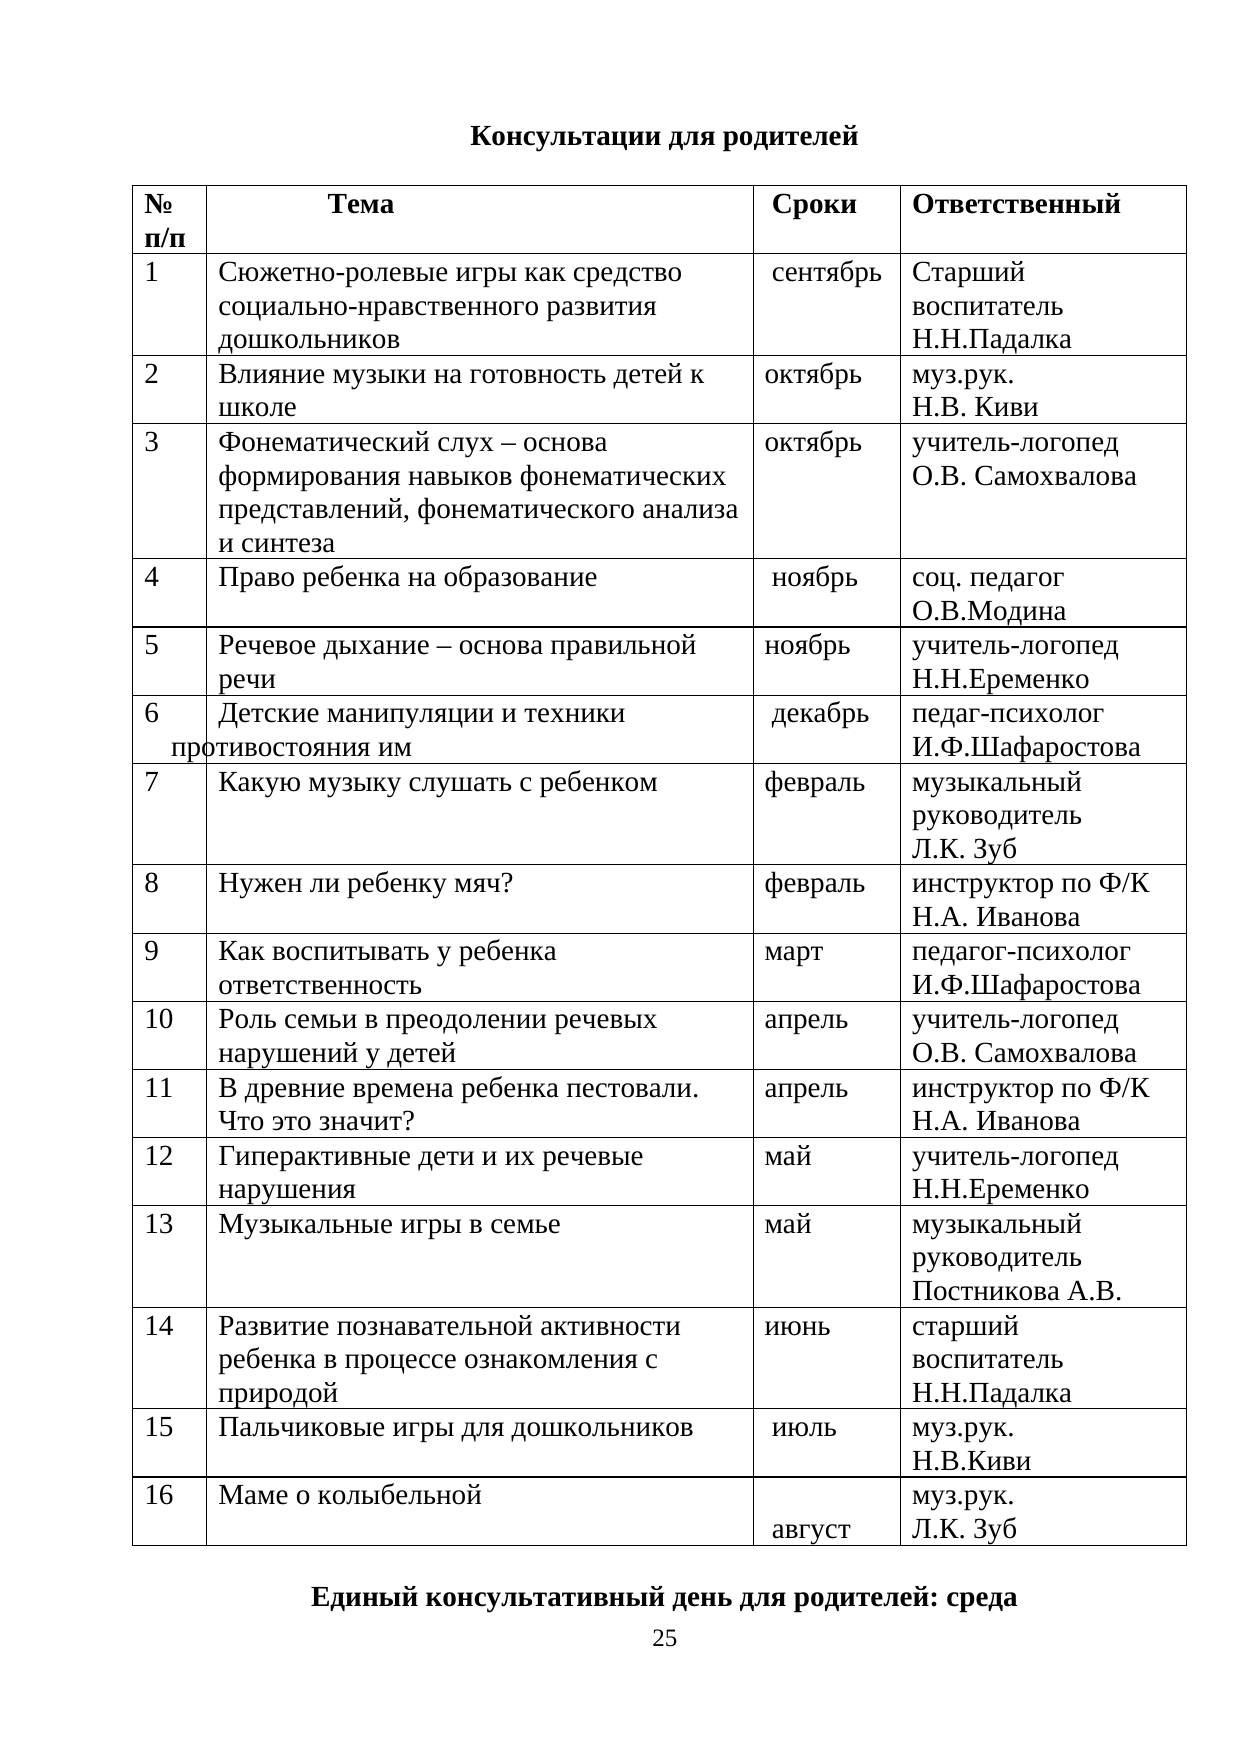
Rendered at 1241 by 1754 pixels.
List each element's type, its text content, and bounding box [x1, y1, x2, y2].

table_cell июнь [754, 1308, 900, 1408]
table_cell сентябрь [754, 254, 900, 355]
table_cell август [754, 1478, 900, 1544]
table_cell 12 [133, 1138, 206, 1205]
table_cell муз.рук. Л.К. Зуб [901, 1478, 1186, 1544]
table_cell 11 [133, 1070, 206, 1137]
table_cell ноябрь [754, 628, 900, 694]
table_cell инструктор по Ф/К Н.А. Иванова [901, 1070, 1186, 1137]
table_header № п/п [133, 186, 206, 253]
table_cell учитель-логопед Н.Н.Еременко [901, 1138, 1186, 1205]
table_cell апрель [754, 1070, 900, 1137]
table_cell апрель [754, 1002, 900, 1069]
table_cell октябрь [754, 356, 900, 423]
table_cell Пальчиковые игры для дошкольников [207, 1409, 753, 1476]
table_cell Гиперактивные дети и их речевые нарушения [207, 1138, 753, 1205]
table_cell 6 [133, 696, 206, 763]
table_cell Фонематический слух – основа формирования навыков фонематических представлений, фонематического анализа и синтеза [207, 424, 753, 558]
text Консультации для родителей [177, 118, 1152, 152]
table_cell Развитие познавательной активности ребенка в процессе ознакомления с природой [207, 1308, 753, 1408]
table_cell июль [754, 1409, 900, 1476]
table_cell октябрь [754, 424, 900, 558]
table_header Тема [207, 186, 753, 253]
table_cell 9 [133, 934, 206, 1001]
table_cell учитель-логопед О.В. Самохвалова [901, 424, 1186, 558]
text Единый консультативный день для родителей: среда [177, 1579, 1152, 1613]
table_cell Влияние музыки на готовность детей к школе [207, 356, 753, 423]
table_cell Старший воспитатель Н.Н.Падалка [901, 254, 1186, 355]
table_cell 14 [133, 1308, 206, 1408]
table_cell 7 [133, 764, 206, 864]
table_cell Сюжетно-ролевые игры как средство социально-нравственного развития дошкольников [207, 254, 753, 355]
table_cell Детские манипуляции и техники противостояния им [207, 696, 753, 763]
table_cell февраль [754, 764, 900, 864]
table_cell музыкальный руководитель Постникова А.В. [901, 1206, 1186, 1307]
table_cell 5 [133, 628, 206, 694]
table_cell май [754, 1206, 900, 1307]
table_cell 16 [133, 1478, 206, 1544]
table_cell педагог-психолог И.Ф.Шафаростова [901, 934, 1186, 1001]
table_cell 15 [133, 1409, 206, 1476]
table_cell февраль [754, 865, 900, 932]
table_cell инструктор по Ф/К Н.А. Иванова [901, 865, 1186, 932]
table_cell муз.рук. Н.В.Киви [901, 1409, 1186, 1476]
table_cell декабрь [754, 696, 900, 763]
table_cell Музыкальные игры в семье [207, 1206, 753, 1307]
table_cell учитель-логопед Н.Н.Еременко [901, 628, 1186, 694]
table_cell 3 [133, 424, 206, 558]
table_cell март [754, 934, 900, 1001]
table_cell старший воспитатель Н.Н.Падалка [901, 1308, 1186, 1408]
table_cell муз.рук. Н.В. Киви [901, 356, 1186, 423]
table_cell 10 [133, 1002, 206, 1069]
table_cell Роль семьи в преодолении речевых нарушений у детей [207, 1002, 753, 1069]
table_cell учитель-логопед О.В. Самохвалова [901, 1002, 1186, 1069]
table_cell Речевое дыхание – основа правильной речи [207, 628, 753, 694]
table_cell ноябрь [754, 559, 900, 626]
table_cell музыкальный руководитель Л.К. Зуб [901, 764, 1186, 864]
table_cell педаг-психолог И.Ф.Шафаростова [901, 696, 1186, 763]
table_cell 4 [133, 559, 206, 626]
table_cell Маме о колыбельной [207, 1478, 753, 1544]
table_cell В древние времена ребенка пестовали. Что это значит? [207, 1070, 753, 1137]
table_cell Право ребенка на образование [207, 559, 753, 626]
table_cell Как воспитывать у ребенка ответственность [207, 934, 753, 1001]
table_cell Нужен ли ребенку мяч? [207, 865, 753, 932]
table_cell Какую музыку слушать с ребенком [207, 764, 753, 864]
table_header Ответственный [901, 186, 1186, 253]
table_cell май [754, 1138, 900, 1205]
table_cell соц. педагог О.В.Модина [901, 559, 1186, 626]
table_cell 13 [133, 1206, 206, 1307]
table_cell 1 [133, 254, 206, 355]
table_cell 2 [133, 356, 206, 423]
table_header Сроки [754, 186, 900, 253]
table_cell 8 [133, 865, 206, 932]
